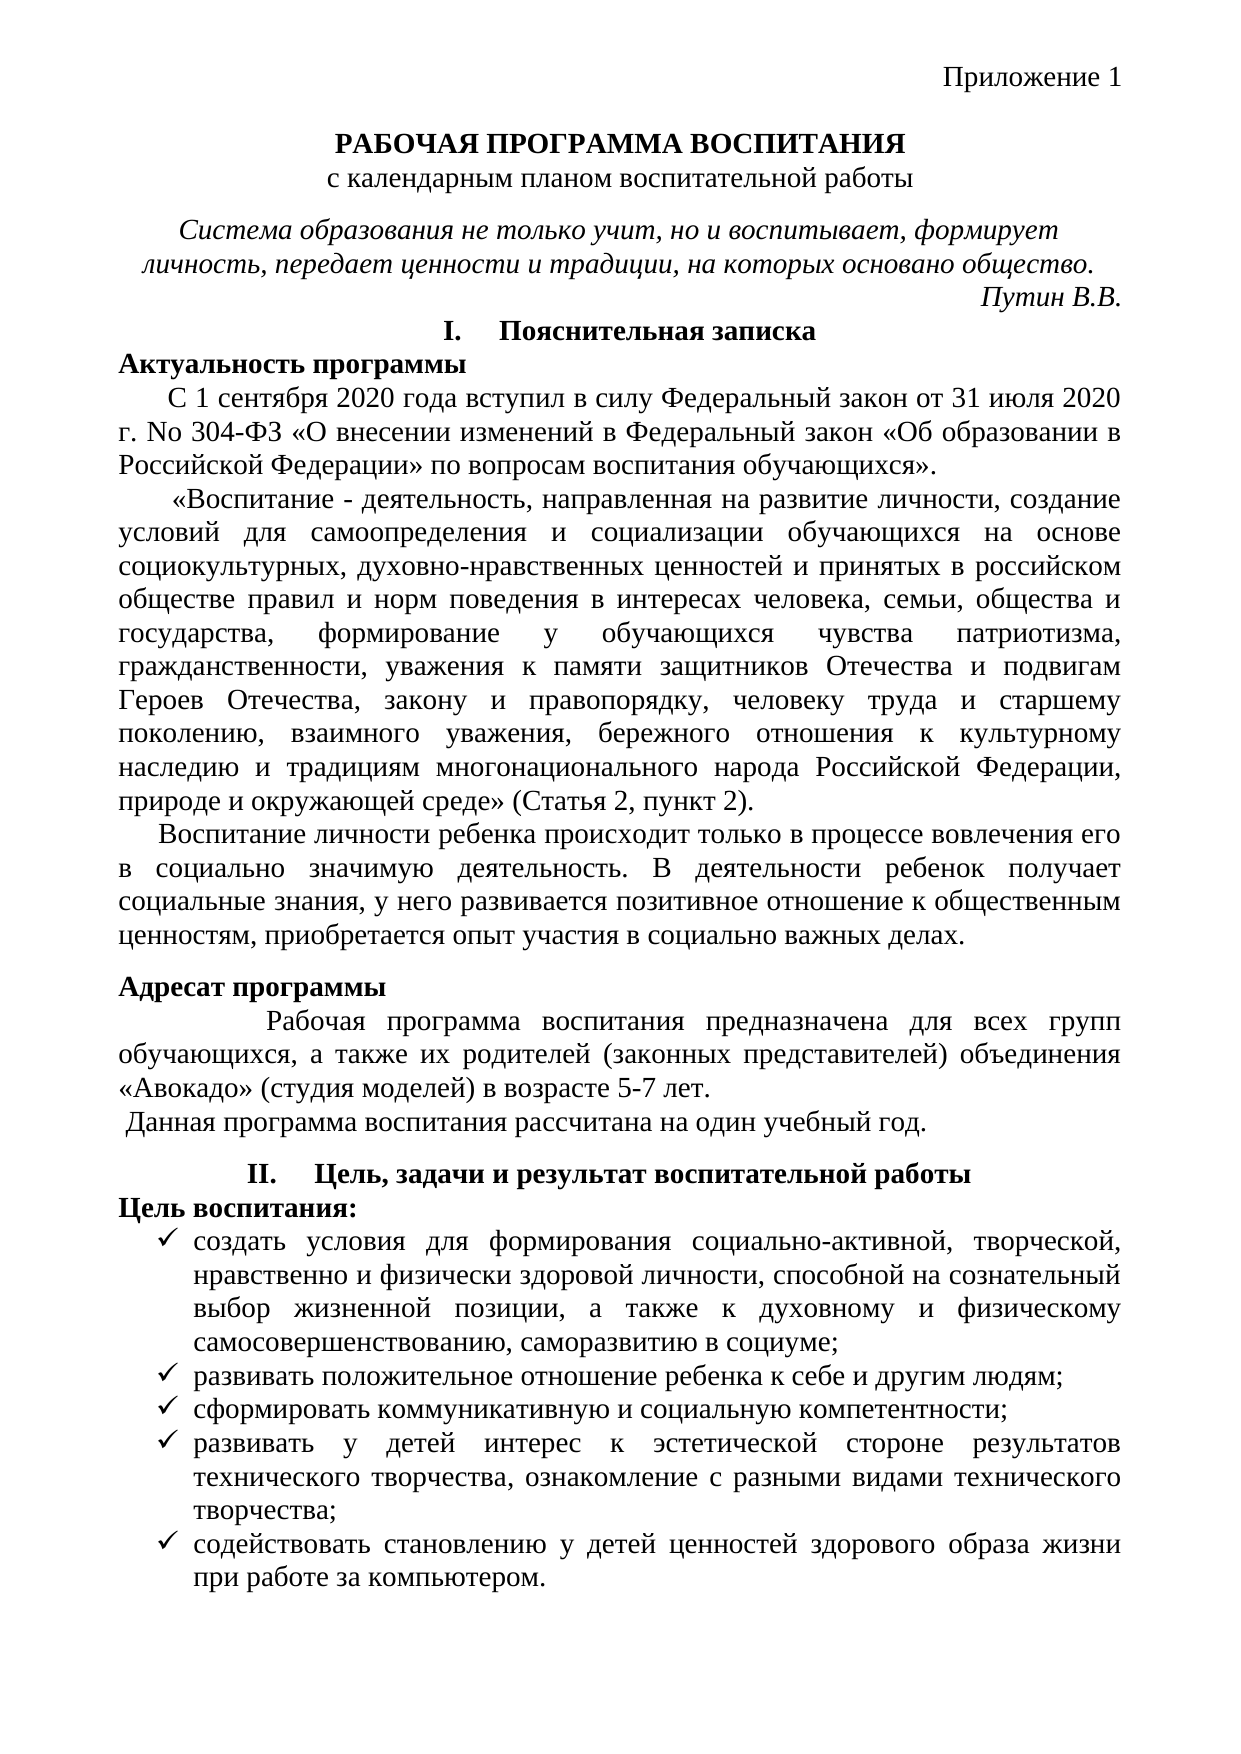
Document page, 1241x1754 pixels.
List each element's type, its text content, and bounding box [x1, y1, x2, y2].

list сформировать коммуникативную и социальную компетентности; [156, 1391, 1122, 1425]
text Данная программа воспитания рассчитана на один учебный год. [118, 1104, 1122, 1137]
list Цель, задачи и результат воспитательной работы [156, 1156, 1093, 1190]
text С 1 сентября 2020 года вступил в силу Федеральный закон от 31 июля 2020 г. No 304-ФЗ «О внесении изменений в Федеральный закон «Об образовании в Российской Федерации» по вопросам воспитания обучающихся». [118, 380, 1122, 481]
text «Воспитание - деятельность, направленная на развитие личности, создание условий для самоопределения и социализации обучающихся на основе социокультурных, духовно-нравственных ценностей и принятых в российском обществе правил и норм поведения в интересах человека, семьи, общества и государства, формирование у обучающихся чувства патриотизма, гражданственности, уважения к памяти защитников Отечества и подвигам Героев Отечества, закону и правопорядку, человеку труда и старшему поколению, взаимного уважения, бережного отношения к культурному наследию и традициям многонационального народа Российской Федерации, природе и окружающей среде» (Статья 2, пункт 2). [118, 481, 1122, 816]
text Воспитание личности ребенка происходит только в процессе вовлечения его в социально значимую деятельность. В деятельности ребенок получает социальные знания, у него развивается позитивное отношение к общественным ценностям, приобретается опыт участия в социально важных делах. [118, 816, 1122, 950]
text РАБОЧАЯ ПРОГРАММА ВОСПИТАНИЯ [118, 126, 1122, 160]
text Цель воспитания: [118, 1190, 1122, 1223]
list содействовать становлению у детей ценностей здорового образа жизни при работе за компьютером. [156, 1526, 1122, 1593]
text Путин В.В. [118, 279, 1122, 313]
text Актуальность программы [118, 347, 1122, 380]
list создать условия для формирования социально-активной, творческой, нравственно и физически здоровой личности, способной на сознательный выбор жизненной позиции, а также к духовному и физическому самосовершенствованию, саморазвитию в социуме; [156, 1223, 1122, 1358]
list развивать у детей интерес к эстетической стороне результатов технического творчества, ознакомление с разными видами технического творчества; [156, 1425, 1122, 1526]
list Пояснительная записка [156, 313, 1122, 347]
text Рабочая программа воспитания предназначена для всех групп обучающихся, а также их родителей (законных представителей) объединения «Авокадо» (студия моделей) в возрасте 5-7 лет. [118, 1003, 1122, 1104]
text Адресат программы [118, 969, 1122, 1003]
text с календарным планом воспитательной работы [118, 160, 1122, 193]
text Система образования не только учит, но и воспитывает, формирует личность, передает ценности и традиции, на которых основано общество. [118, 212, 1122, 279]
list развивать положительное отношение ребенка к себе и другим людям; [156, 1358, 1122, 1391]
text Приложение 1 [118, 59, 1122, 93]
